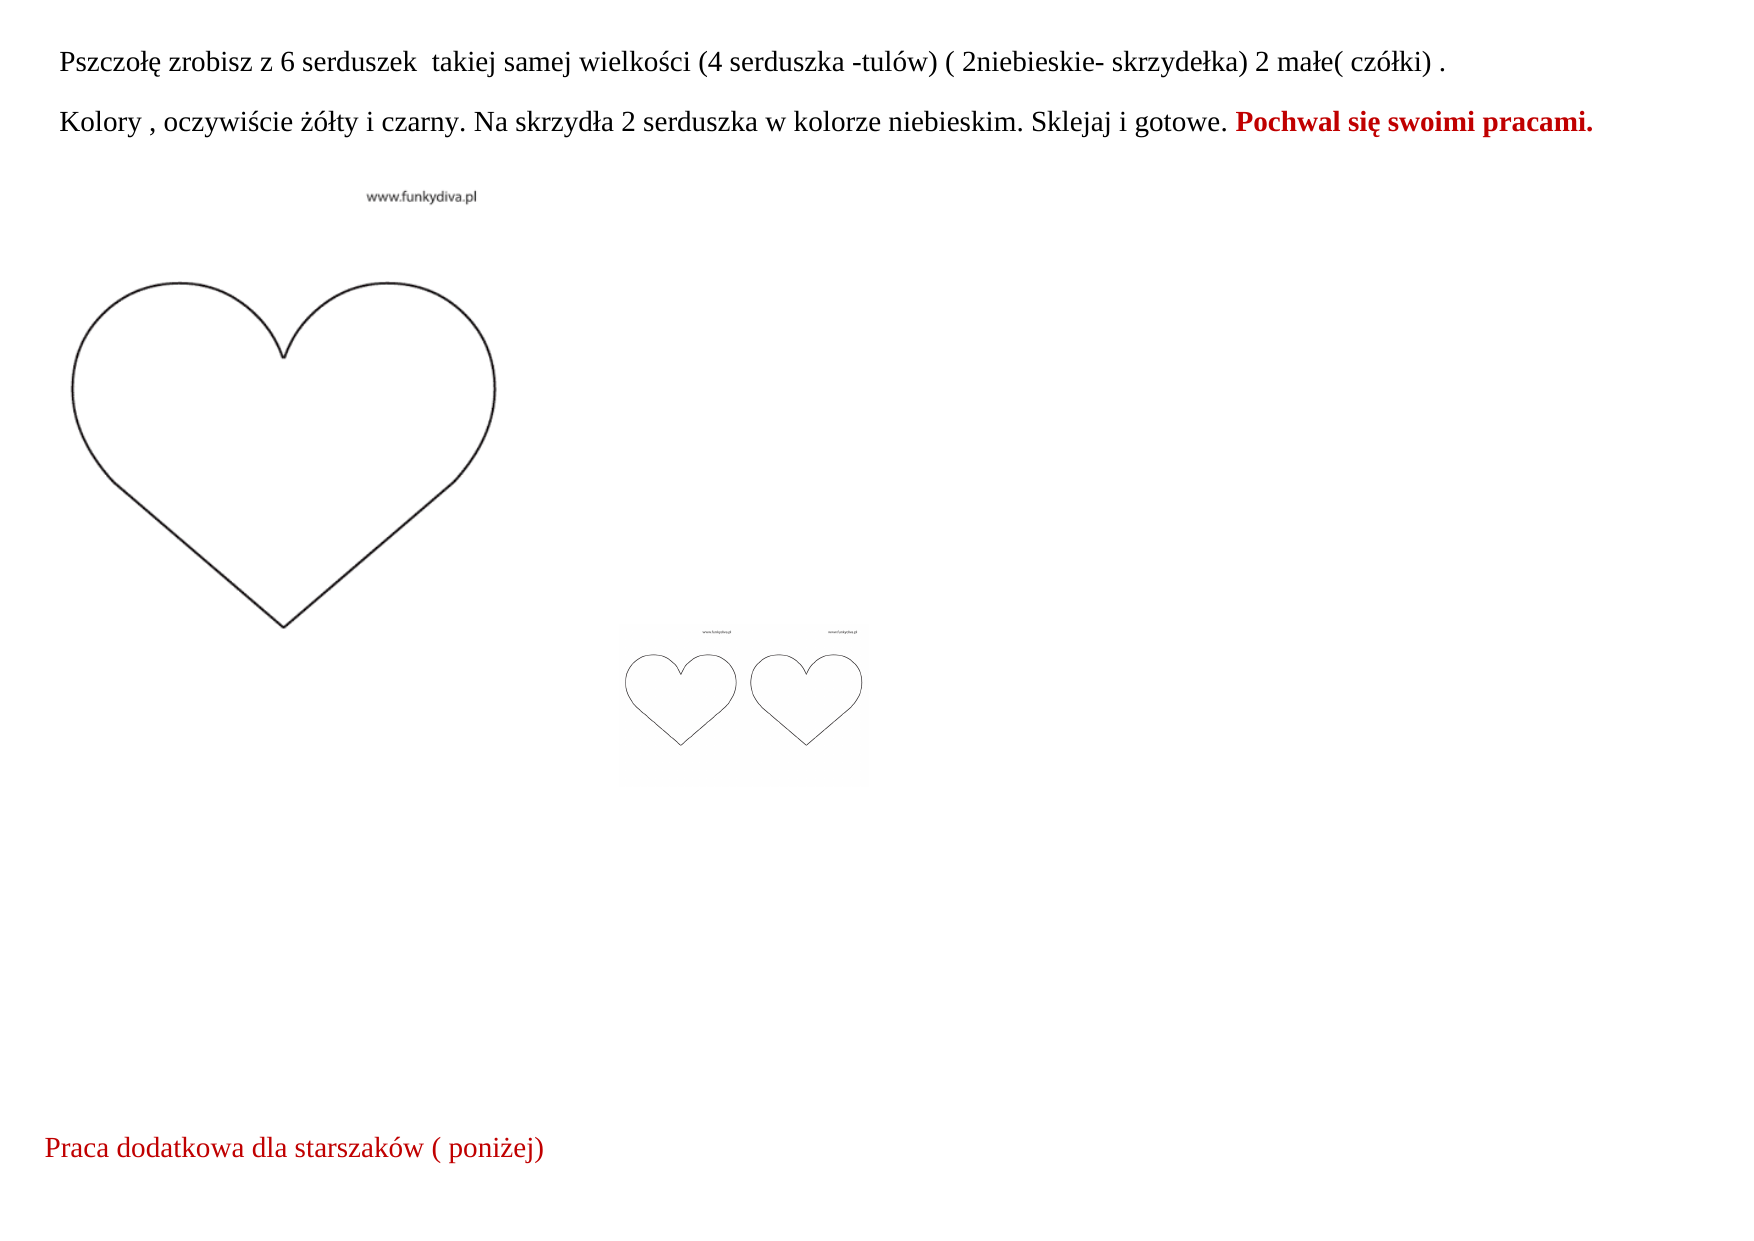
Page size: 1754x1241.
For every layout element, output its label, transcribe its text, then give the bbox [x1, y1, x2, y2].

text Praca dodatkowa dla starszaków ( poniżej) [44, 1130, 1698, 1163]
picture [618, 624, 870, 787]
picture [44, 163, 526, 787]
text Kolory , oczywiście żółty i czarny. Na skrzydła 2 serduszka w kolorze niebieskim. Sklejaj i gotowe. Pochwal się swoimi pracami. [59, 104, 1713, 137]
text Pszczołę zrobisz z 6 serduszek takiej samej wielkości (4 serduszka -tulów) ( 2niebieskie- skrzydełka) 2 małe( czółki) . [59, 44, 1713, 78]
